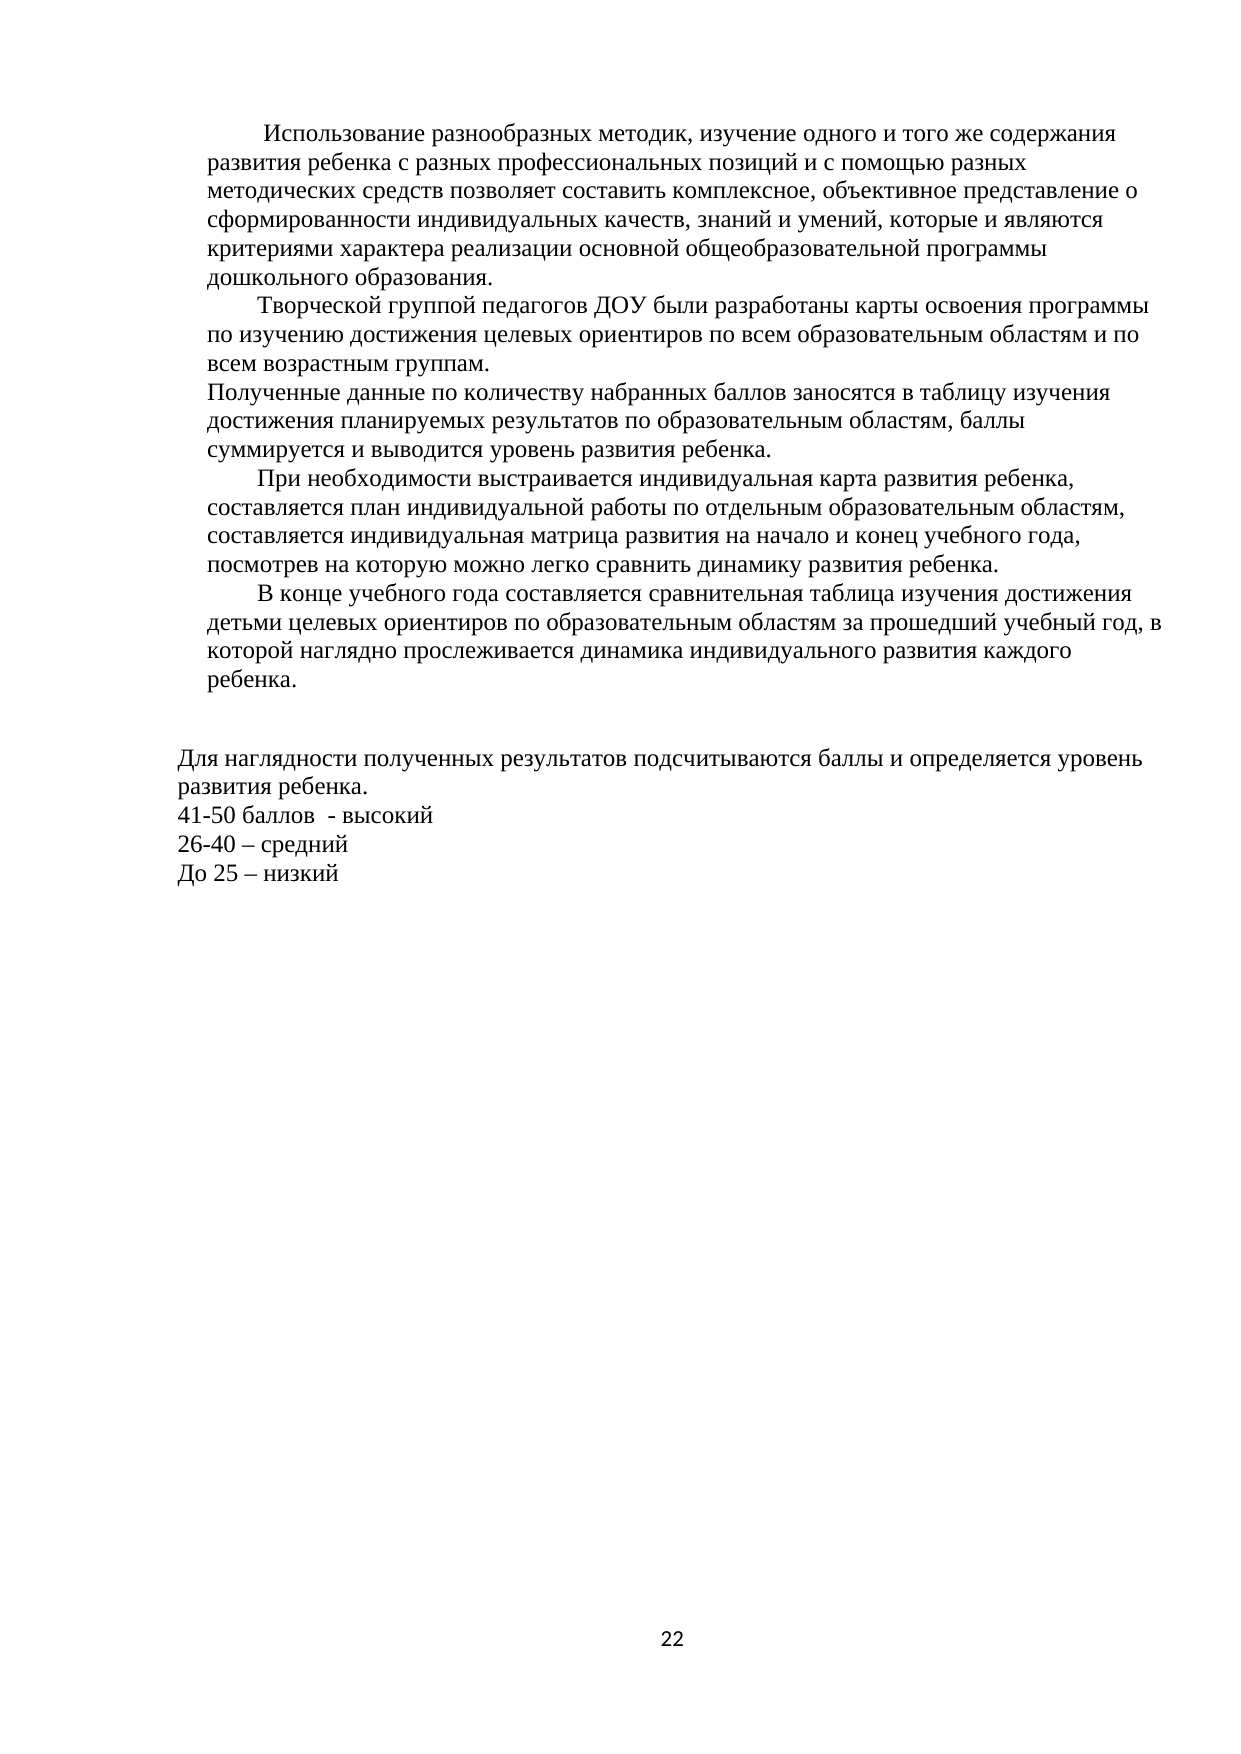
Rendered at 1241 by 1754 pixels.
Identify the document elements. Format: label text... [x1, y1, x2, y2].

list В конце учебного года составляется сравнительная таблица изучения достижения детьми целевых ориентиров по образовательным областям за прошедший учебный год, в которой наглядно прослеживается динамика индивидуального развития каждого ребенка. [207, 578, 1167, 693]
text Для наглядности полученных результатов подсчитываются баллы и определяется уровень развития ребенка. [177, 743, 1167, 800]
list При необходимости выстраивается индивидуальная карта развития ребенка, составляется план индивидуальной работы по отдельным образовательным областям, составляется индивидуальная матрица развития на начало и конец учебного года, посмотрев на которую можно легко сравнить динамику развития ребенка. [207, 463, 1167, 578]
text 41-50 баллов - высокий [177, 800, 1167, 829]
text До 25 – низкий [177, 858, 1167, 886]
list Творческой группой педагогов ДОУ были разработаны карты освоения программы по изучению достижения целевых ориентиров по всем образовательным областям и по всем возрастным группам. [207, 291, 1167, 377]
list Полученные данные по количеству набранных баллов заносятся в таблицу изучения достижения планируемых результатов по образовательным областям, баллы суммируется и выводится уровень развития ребенка. [207, 377, 1167, 463]
text 26-40 – средний [177, 829, 1167, 858]
list Использование разнообразных методик, изучение одного и того же содержания развития ребенка с разных профессиональных позиций и с помощью разных методических средств позволяет составить комплексное, объективное представление о сформированности индивидуальных качеств, знаний и умений, которые и являются критериями характера реализации основной общеобразовательной программы дошкольного образования. [207, 118, 1167, 291]
